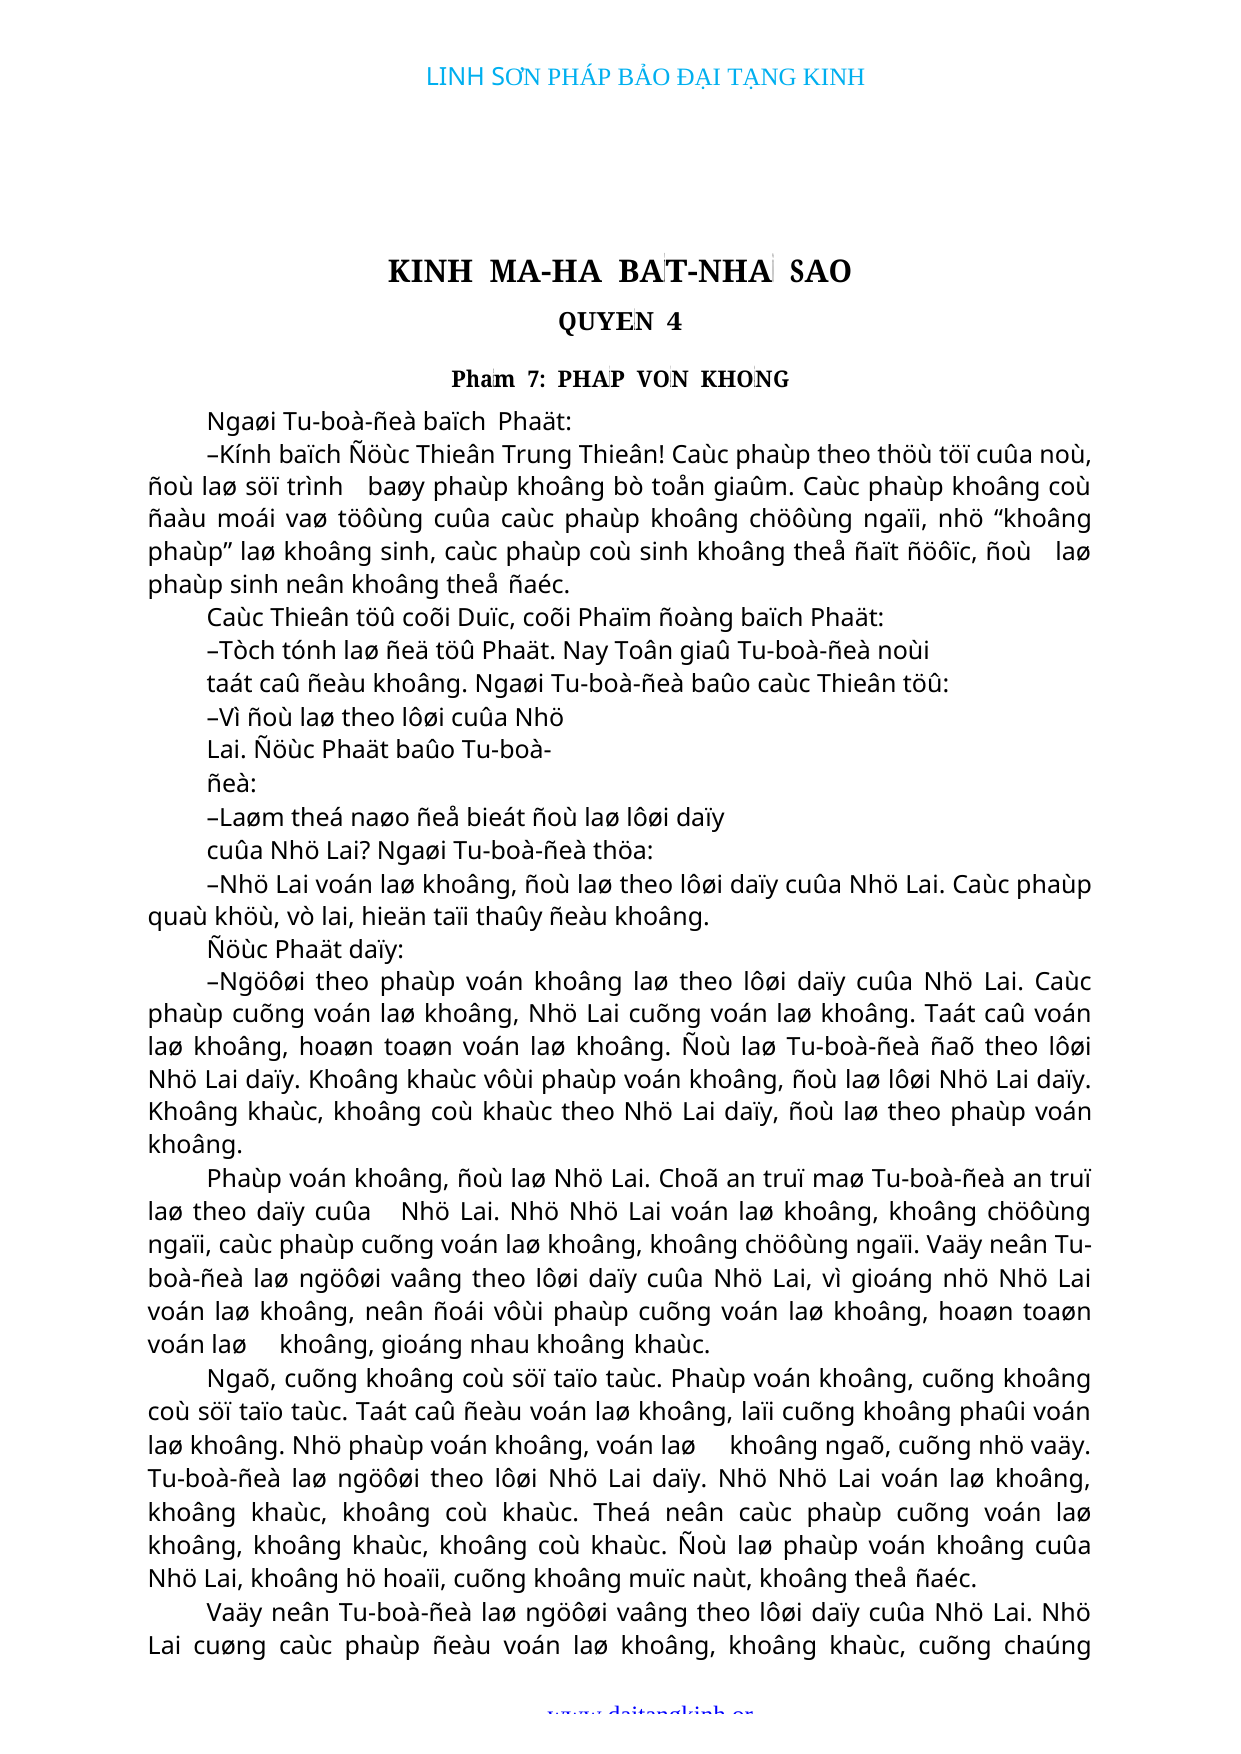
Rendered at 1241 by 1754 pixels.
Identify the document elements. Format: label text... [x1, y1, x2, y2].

text –Vì ñoù laø theo lôøi cuûa Nhö Lai. Ñöùc Phaät baûo Tu-boà-ñeà: [206, 699, 573, 799]
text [147, 1595, 1093, 1662]
text –Laøm theá naøo ñeå bieát ñoù laø lôøi daïy cuûa Nhö Lai? Ngaøi Tu-boà-ñeà thöa: [206, 799, 767, 866]
text –Ngöôøi theo phaùp voán khoâng laø theo lôøi daïy cuûa Nhö Lai. Caùc phaùp cuõng voán laø khoâng, Nhö Lai cuõng voán laø khoâng. Taát caû voán laø khoâng, hoaøn toaøn voán laø khoâng. Ñoù laø Tu-boà-ñeà ñaõ theo lôøi Nhö Lai daïy. Khoâng khaùc vôùi phaùp voán khoâng, ñoù laø lôøi Nhö Lai daïy. Khoâng khaùc, khoâng coù khaùc theo Nhö Lai daïy, ñoù laø theo phaùp voán khoâng. [147, 964, 1093, 1161]
title KINH MA-HA BAÙT-NHAÕ SAO [384, 249, 856, 291]
text Ñöùc Phaät daïy: [206, 933, 1105, 964]
text Phaùp voán khoâng, ñoù laø Nhö Lai. Choã an truï maø Tu-boà-ñeà an truï laø theo daïy cuûa Nhö Lai. Nhö Nhö Lai voán laø khoâng, khoâng chöôùng ngaïi, caùc phaùp cuõng voán laø khoâng, khoâng chöôùng ngaïi. Vaäy neân Tu-boà-ñeà laø ngöôøi vaâng theo lôøi daïy cuûa Nhö Lai, vì gioáng nhö Nhö Lai voán laø khoâng, neân ñoái vôùi phaùp cuõng voán laø khoâng, hoaøn toaøn voán laø khoâng, gioáng nhau khoâng khaùc. [147, 1161, 1093, 1361]
text Ngaøi Tu-boà-ñeà baïch Phaät: [206, 404, 1105, 437]
text Phaåm 7: PHAÙP VOÁN KHOÂNG [384, 363, 856, 394]
text –Nhö Lai voán laø khoâng, ñoù laø theo lôøi daïy cuûa Nhö Lai. Caùc phaùp quaù khöù, vò lai, hieän taïi thaûy ñeàu khoâng. [147, 866, 1093, 933]
text –Tòch tónh laø ñeä töû Phaät. Nay Toân giaû Tu-boà-ñeà noùi taát caû ñeàu khoâng. Ngaøi Tu-boà-ñeà baûo caùc Thieân töû: [206, 633, 976, 699]
text Caùc Thieân töû coõi Duïc, coõi Phaïm ñoàng baïch Phaät: [206, 600, 1105, 632]
text –Kính baïch Ñöùc Thieân Trung Thieân! Caùc phaùp theo thöù töï cuûa noù, ñoù laø söï trình baøy phaùp khoâng bò toån giaûm. Caùc phaùp khoâng coù ñaàu moái vaø töôùng cuûa caùc phaùp khoâng chöôùng ngaïi, nhö “khoâng phaùp” laø khoâng sinh, caùc phaùp coù sinh khoâng theå ñaït ñöôïc, ñoù laø phaùp sinh neân khoâng theå ñaéc. [147, 437, 1093, 600]
text QUYEÅN 4 [557, 304, 683, 338]
text Ngaõ, cuõng khoâng coù söï taïo taùc. Phaùp voán khoâng, cuõng khoâng coù söï taïo taùc. Taát caû ñeàu voán laø khoâng, laïi cuõng khoâng phaûi voán laø khoâng. Nhö phaùp voán khoâng, voán laø khoâng ngaõ, cuõng nhö vaäy. Tu-boà-ñeà laø ngöôøi theo lôøi Nhö Lai daïy. Nhö Nhö Lai voán laø khoâng, khoâng khaùc, khoâng coù khaùc. Theá neân caùc phaùp cuõng voán laø khoâng, khoâng khaùc, khoâng coù khaùc. Ñoù laø phaùp voán khoâng cuûa Nhö Lai, khoâng hö hoaïi, cuõng khoâng muïc naùt, khoâng theå ñaéc. [147, 1361, 1093, 1595]
